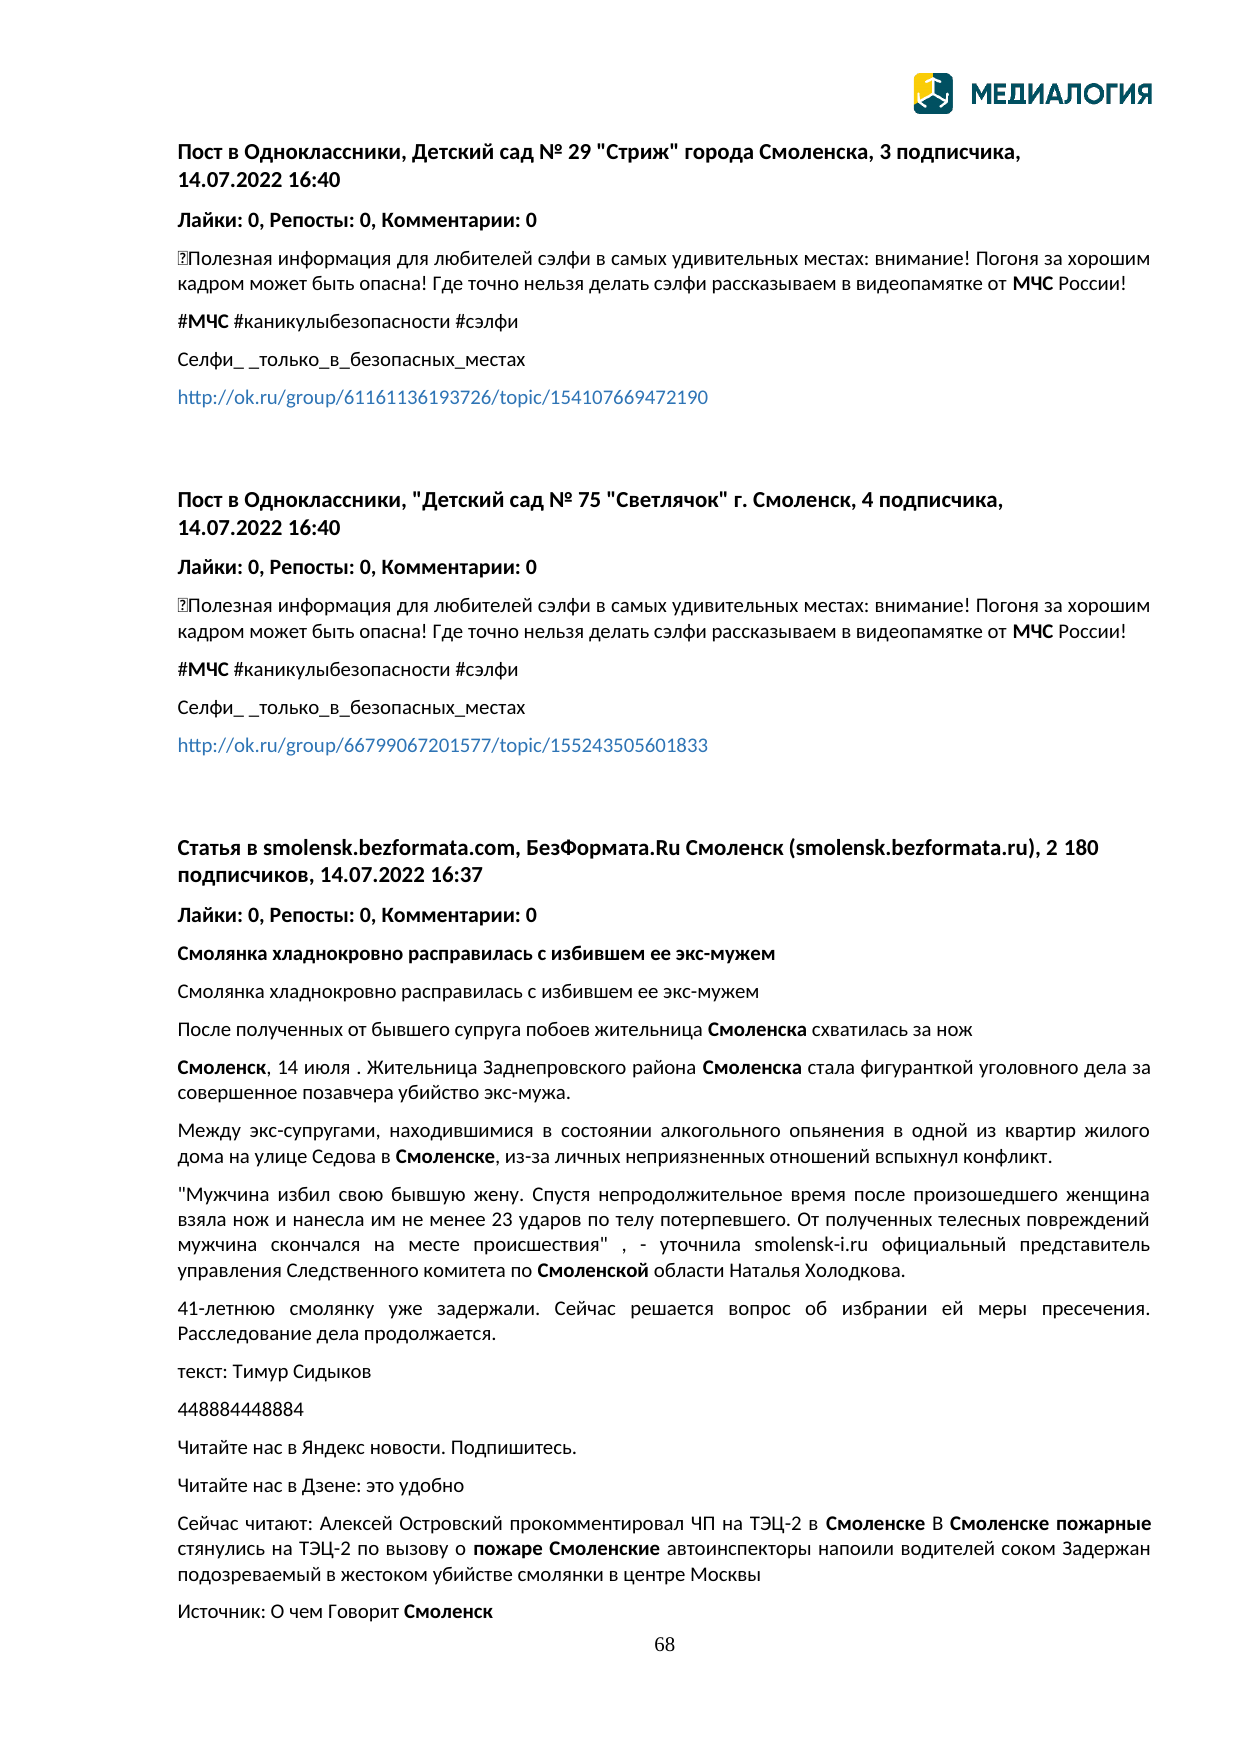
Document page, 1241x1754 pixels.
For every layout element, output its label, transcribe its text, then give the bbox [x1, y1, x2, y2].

text Лайки: 0, Репосты: 0, Комментарии: 0 [177, 901, 1152, 928]
text Лайки: 0, Репосты: 0, Комментарии: 0 [177, 553, 1152, 580]
text Пост в Одноклассники, Детский сад № 29 "Стриж" города Смоленска, 3 подписчика, 14.07.2022 16:40 [177, 137, 1152, 193]
text Пост в Одноклассники, "Детский сад № 75 "Светлячок" г. Смоленск, 4 подписчика, 14.07.2022 16:40 [177, 485, 1152, 541]
text Сейчас читают: Алексей Островский прокомментировал ЧП на ТЭЦ-2 в Смоленске В Смоленске пожарные стянулись на ТЭЦ-2 по вызову о пожаре Смоленские автоинспекторы напоили водителей соком Задержан подозреваемый в жестоком убийстве смолянки в центре Москвы [177, 1510, 1152, 1586]
text Источник: О чем Говорит Смоленск [177, 1599, 1152, 1624]
text Селфи_ _только_в_безопасных_местах [177, 346, 1152, 372]
text http://ok.ru/group/66799067201577/topic/155243505601833 [177, 732, 1152, 757]
text #МЧС #каникулыбезопасности #сэлфи [177, 656, 1152, 681]
picture [913, 73, 1152, 114]
text Между экс-супругами, находившимися в состоянии алкогольного опьянения в одной из квартир жилого дома на улице Седова в Смоленске, из-за личных неприязненных отношений вспыхнул конфликт. [177, 1117, 1152, 1168]
text 448884448884 [177, 1396, 1152, 1422]
text текст: Тимур Сидыков [177, 1358, 1152, 1384]
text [177, 245, 1152, 296]
text Селфи_ _только_в_безопасных_местах [177, 694, 1152, 719]
text После полученных от бывшего супруга побоев жительница Смоленска схватилась за нож [177, 1016, 1152, 1042]
text Смолянка хладнокровно расправилась с избившем ее экс-мужем [177, 940, 1152, 966]
text #МЧС #каникулыбезопасности #сэлфи [177, 308, 1152, 334]
text http://ok.ru/group/61161136193726/topic/154107669472190 [177, 384, 1152, 409]
text Смолянка хладнокровно расправилась с избившем ее экс-мужем [177, 978, 1152, 1004]
text Читайте нас в Дзене: это удобно [177, 1472, 1152, 1497]
text Читайте нас в Яндекс новости. Подпишитесь. [177, 1434, 1152, 1459]
text Статья в smolensk.bezformata.com, БезФормата.Ru Смоленск (smolensk.bezformata.ru), 2 180 подписчиков, 14.07.2022 16:37 [177, 833, 1152, 889]
text Лайки: 0, Репосты: 0, Комментарии: 0 [177, 206, 1152, 232]
text 41-летнюю смолянку уже задержали. Сейчас решается вопрос об избрании ей меры пресечения. Расследование дела продолжается. [177, 1295, 1152, 1346]
text Смоленск, 14 июля . Жительница Заднепровского района Смоленска стала фигуранткой уголовного дела за совершенное позавчера убийство экс-мужа. [177, 1054, 1152, 1105]
text "Мужчина избил свою бывшую жену. Спустя непродолжительное время после произошедшего женщина взяла нож и нанесла им не менее 23 ударов по телу потерпевшего. От полученных телесных повреждений мужчина скончался на месте происшествия" , - уточнила smolensk-i.ru официальный представитель управления Следственного комитета по Смоленской области Наталья Холодкова. [177, 1181, 1152, 1282]
